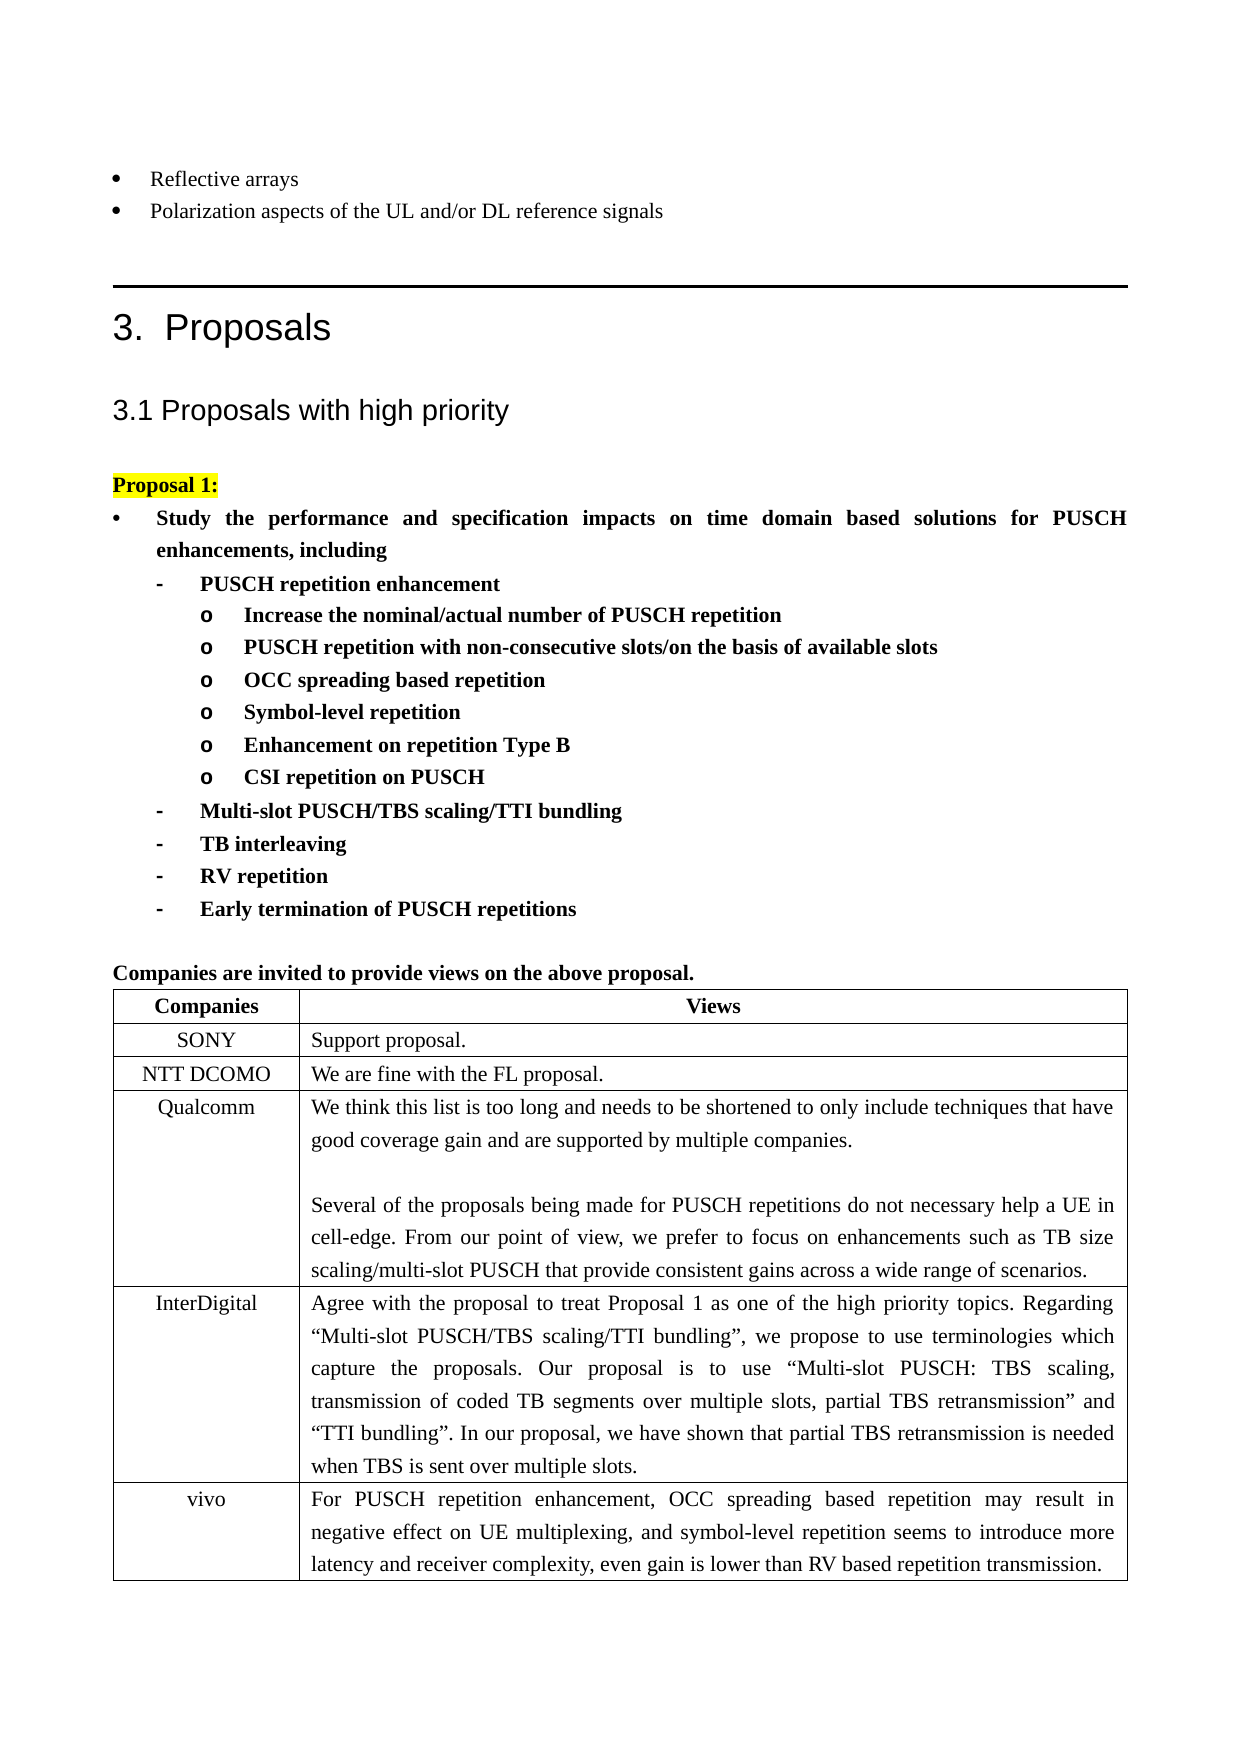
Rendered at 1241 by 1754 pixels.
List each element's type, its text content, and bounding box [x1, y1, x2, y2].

table_cell We are fine with the FL proposal. [300, 1057, 1127, 1089]
table_cell SONY [114, 1024, 299, 1056]
table_header Companies [114, 990, 299, 1022]
list Polarization aspects of the UL and/or DL reference signals [112, 194, 1128, 227]
table_header Views [300, 990, 1127, 1022]
list Multi-slot PUSCH/TBS scaling/TTI bundling [156, 794, 1128, 826]
list PUSCH repetition with non-consecutive slots/on the basis of available slots [200, 631, 1128, 664]
text Proposal 1: [112, 469, 1128, 501]
text Companies are invited to provide views on the above proposal. [112, 956, 1128, 989]
table_cell Qualcomm [114, 1091, 299, 1286]
list Study the performance and specification impacts on time domain based solutions for PUSCH enhancements, including [112, 501, 1128, 566]
subtitle 3.1 Proposals with high priority [112, 378, 1128, 443]
list Enhancement on repetition Type B [200, 729, 1128, 761]
list Increase the nominal/actual number of PUSCH repetition [200, 599, 1128, 631]
table_cell We think this list is too long and needs to be shortened to only include techniques that have good coverage gain and are supported by multiple companies. Several of the proposals being made for PUSCH repetitions do not necessary help a UE in cell-edge. From our point of view, we prefer to focus on enhancements such as TB size scaling/multi-slot PUSCH that provide consistent gains across a wide range of scenarios. [300, 1091, 1127, 1286]
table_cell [300, 1483, 1127, 1580]
table_cell vivo [114, 1483, 299, 1580]
list CSI repetition on PUSCH [200, 761, 1128, 794]
table_cell Agree with the proposal to treat Proposal 1 as one of the high priority topics. Regarding “Multi-slot PUSCH/TBS scaling/TTI bundling”, we propose to use terminologies which capture the proposals. Our proposal is to use “Multi-slot PUSCH: TBS scaling, transmission of coded TB segments over multiple slots, partial TBS retransmission” and “TTI bundling”. In our proposal, we have shown that partial TBS retransmission is needed when TBS is sent over multiple slots. [300, 1287, 1127, 1482]
list PUSCH repetition enhancement [156, 566, 1128, 599]
table_cell NTT DCOMO [114, 1057, 299, 1089]
list Early termination of PUSCH repetitions [156, 891, 1128, 924]
table_cell Support proposal. [300, 1024, 1127, 1056]
list TB interleaving [156, 826, 1128, 859]
text 3. Proposals [112, 286, 1128, 359]
table_cell InterDigital [114, 1287, 299, 1482]
list RV repetition [156, 859, 1128, 891]
list OCC spreading based repetition [200, 664, 1128, 696]
list Reflective arrays [112, 162, 1128, 194]
list Symbol-level repetition [200, 696, 1128, 729]
